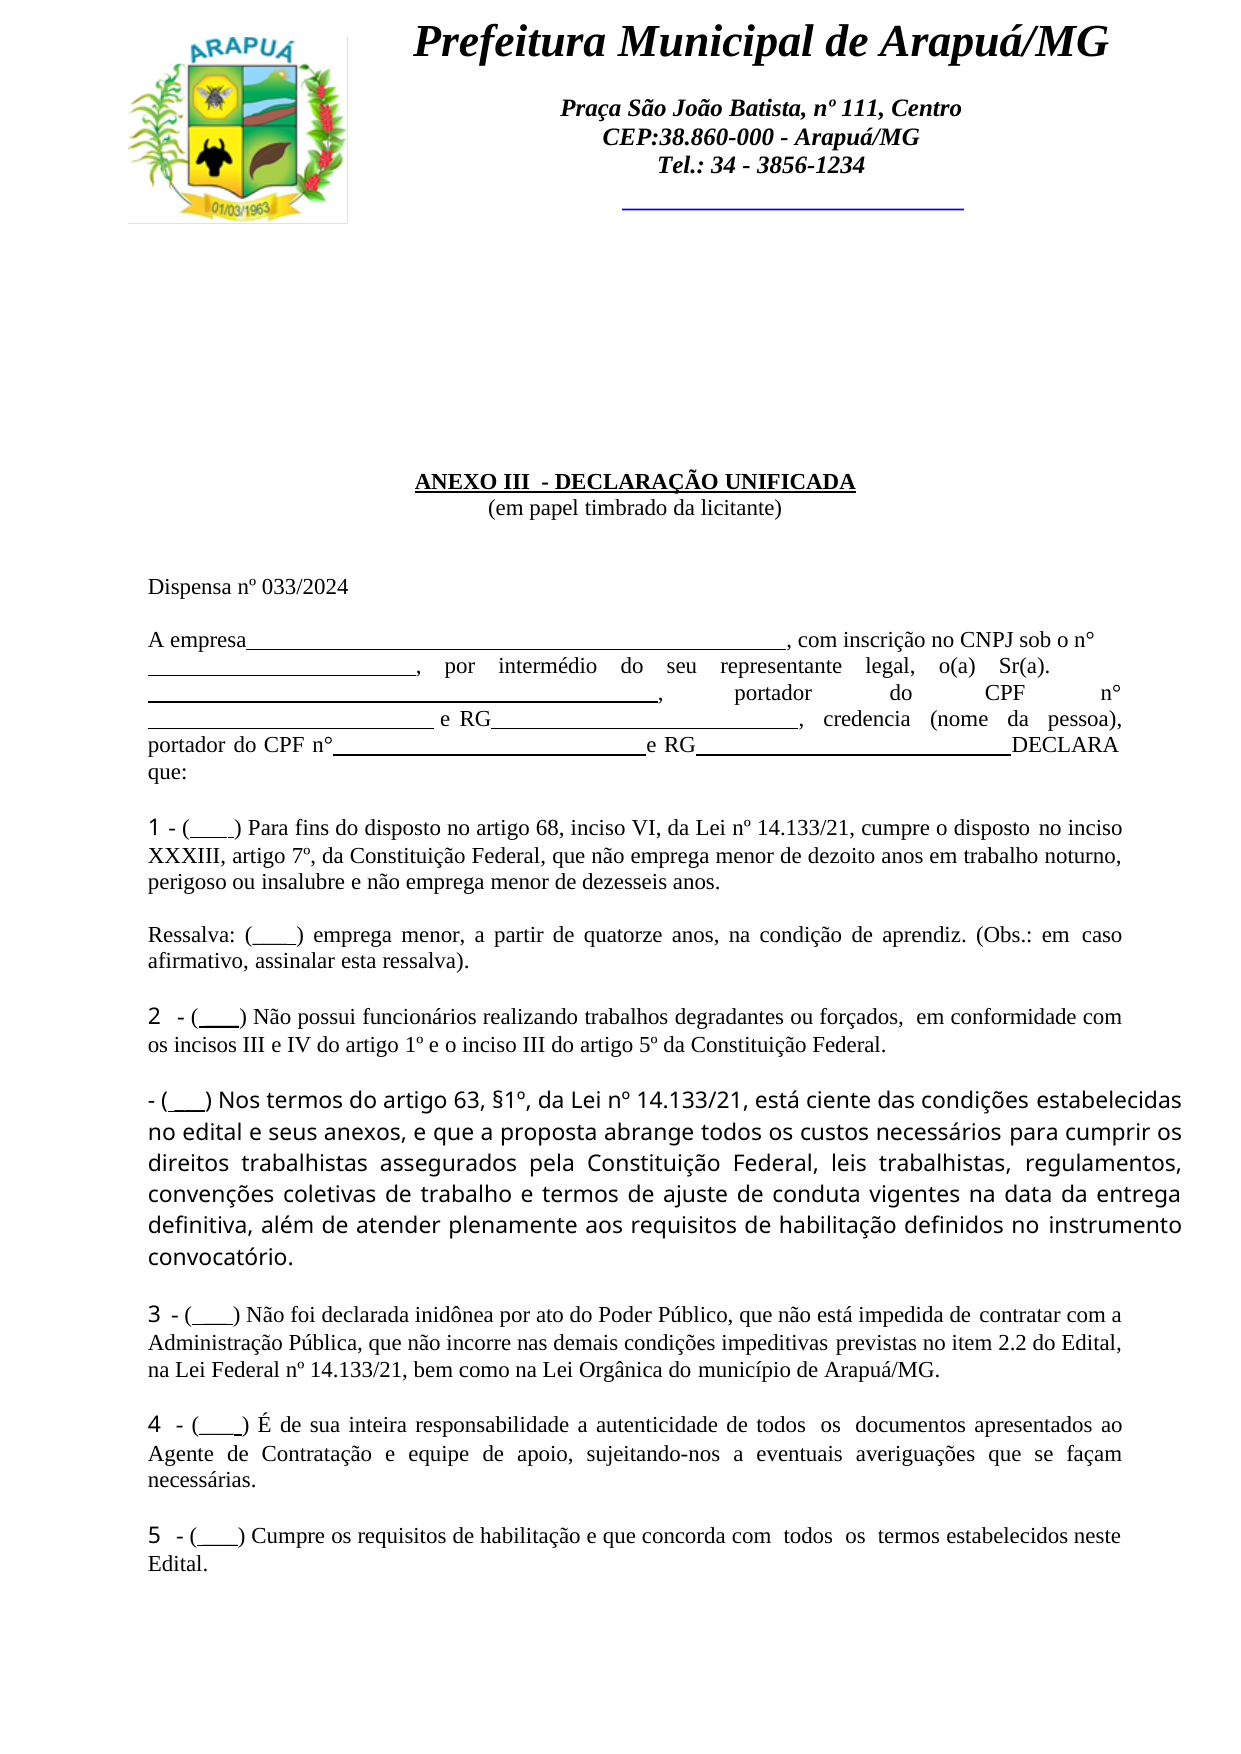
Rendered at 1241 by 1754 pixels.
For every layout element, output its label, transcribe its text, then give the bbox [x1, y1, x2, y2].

text A empresa , com inscrição no CNPJ sob o n° [148, 626, 1182, 652]
text , portador do CPF n° [148, 679, 1182, 705]
text Ressalva: (___ ) emprega menor, a partir de quatorze anos, na condição de aprendiz. (Obs.: em caso afirmativo, assinalar esta ressalva). [148, 921, 1122, 974]
picture [128, 37, 349, 225]
text e RG , credencia (nome da pessoa), portador do CPF n° e RG DECLARA que: [148, 705, 1122, 784]
list - ( __ ) Não foi declarada inidônea por ato do Poder Público, que não está impedida de contratar com a Administração Pública, que não incorre nas demais condições impeditivas previstas no item 2.2 do Edital, na Lei Federal nº 14.133/21, bem como na Lei Orgânica do município de Arapuá/MG. [148, 1298, 1122, 1382]
text (em papel timbrado da licitante) [175, 494, 1094, 521]
list - (___ ) É de sua inteira responsabilidade a autenticidade de todos os documentos apresentados ao Agente de Contratação e equipe de apoio, sujeitando-nos a eventuais averiguações que se façam necessárias. [148, 1408, 1123, 1492]
text ANEXO III - DECLARAÇÃO UNIFICADA [176, 468, 1094, 494]
list - ( ___) Nos termos do artigo 63, §1º, da Lei nº 14.133/21, está ciente das condições estabelecidas no edital e seus anexos, e que a proposta abrange todos os custos necessários para cumprir os direitos trabalhistas assegurados pela Constituição Federal, leis trabalhistas, regulamentos, convenções coletivas de trabalho e termos de ajuste de conduta vigentes na data da entrega definitiva, além de atender plenamente aos requisitos de habilitação definidos no instrumento convocatório. [148, 1084, 1182, 1272]
list - ( ___) Não possui funcionários realizando trabalhos degradantes ou forçados, em conformidade com os incisos III e IV do artigo 1º e o inciso III do artigo 5º da Constituição Federal. [148, 1000, 1122, 1058]
list - ( ) Para fins do disposto no artigo 68, inciso VI, da Lei nº 14.133/21, cumpre o disposto no inciso XXXIII, artigo 7º, da Constituição Federal, que não emprega menor de dezoito anos em trabalho noturno, perigoso ou insalubre e não emprega menor de dezesseis anos. [148, 811, 1123, 895]
text Dispensa nº 033/2024 [148, 573, 1182, 600]
text , por intermédio do seu representante legal, o(a) Sr(a). [148, 653, 1182, 679]
list - ( ___) Cumpre os requisitos de habilitação e que concorda com todos os termos estabelecidos neste Edital. [148, 1519, 1122, 1576]
